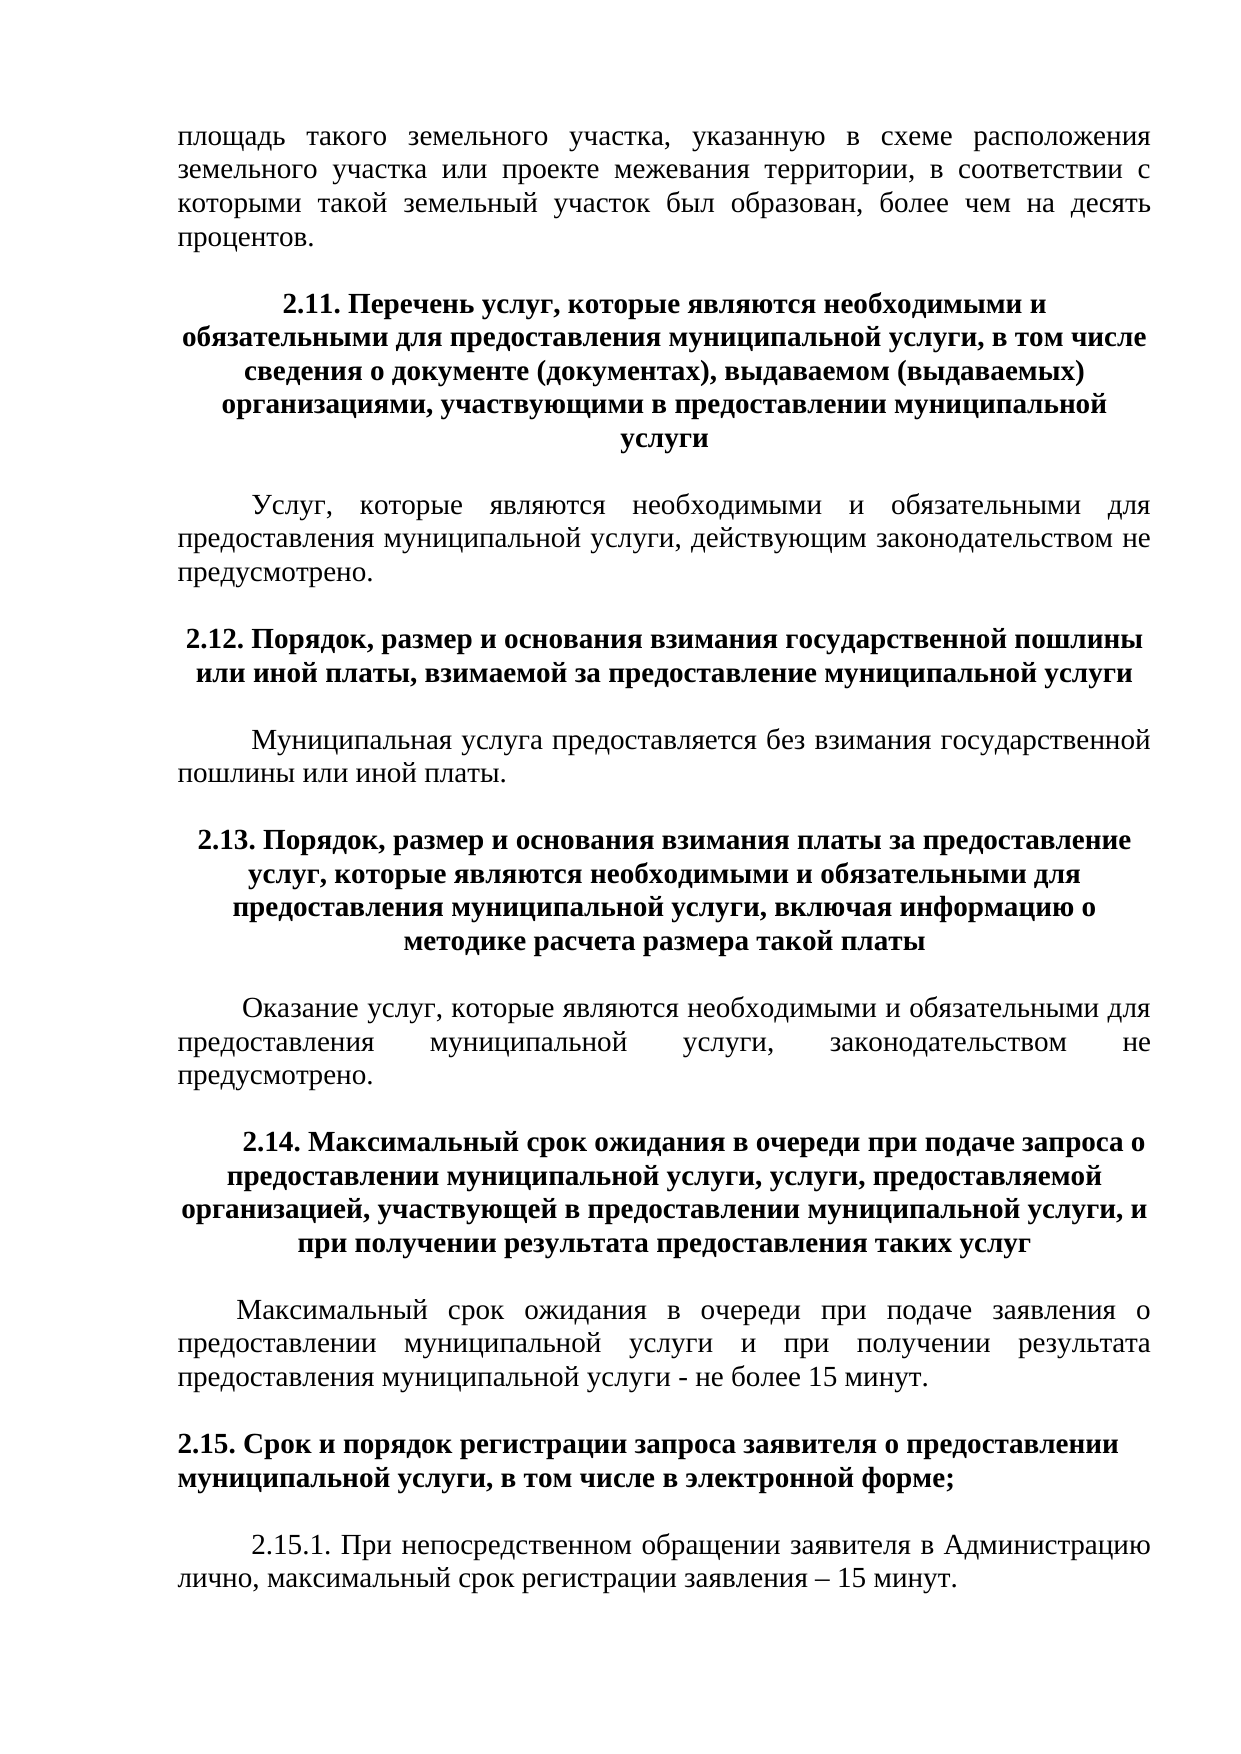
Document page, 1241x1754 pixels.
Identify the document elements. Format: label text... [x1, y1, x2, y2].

text Оказание услуг, которые являются необходимыми и обязательными для предоставления муниципальной услуги, законодательством не предусмотрено. [177, 990, 1152, 1091]
text 2.11. Перечень услуг, которые являются необходимыми и обязательными для предоставления муниципальной услуги, в том числе сведения о документе (документах), выдаваемом (выдаваемых) организациями, участвующими в предоставлении муниципальной услуги [177, 286, 1152, 453]
text Муниципальная услуга предоставляется без взимания государственной пошлины или иной платы. [177, 722, 1152, 789]
text 2.12. Порядок, размер и основания взимания государственной пошлины или иной платы, взимаемой за предоставление муниципальной услуги [177, 621, 1152, 688]
text Максимальный срок ожидания в очереди при подаче заявления о предоставлении муниципальной услуги и при получении результата предоставления муниципальной услуги - не более 15 минут. [177, 1292, 1152, 1393]
text Услуг, которые являются необходимыми и обязательными для предоставления муниципальной услуги, действующим законодательством не предусмотрено. [177, 487, 1152, 588]
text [177, 118, 1152, 252]
text 2.13. Порядок, размер и основания взимания платы за предоставление услуг, которые являются необходимыми и обязательными для предоставления муниципальной услуги, включая информацию о методике расчета размера такой платы [177, 822, 1152, 957]
text 2.15.1. При непосредственном обращении заявителя в Администрацию лично, максимальный срок регистрации заявления – 15 минут. [177, 1527, 1152, 1594]
text 2.15. Срок и порядок регистрации запроса заявителя о предоставлении муниципальной услуги, в том числе в электронной форме; [177, 1426, 1152, 1493]
text 2.14. Максимальный срок ожидания в очереди при подаче запроса о предоставлении муниципальной услуги, услуги, предоставляемой организацией, участвующей в предоставлении муниципальной услуги, и при получении результата предоставления таких услуг [177, 1124, 1152, 1258]
